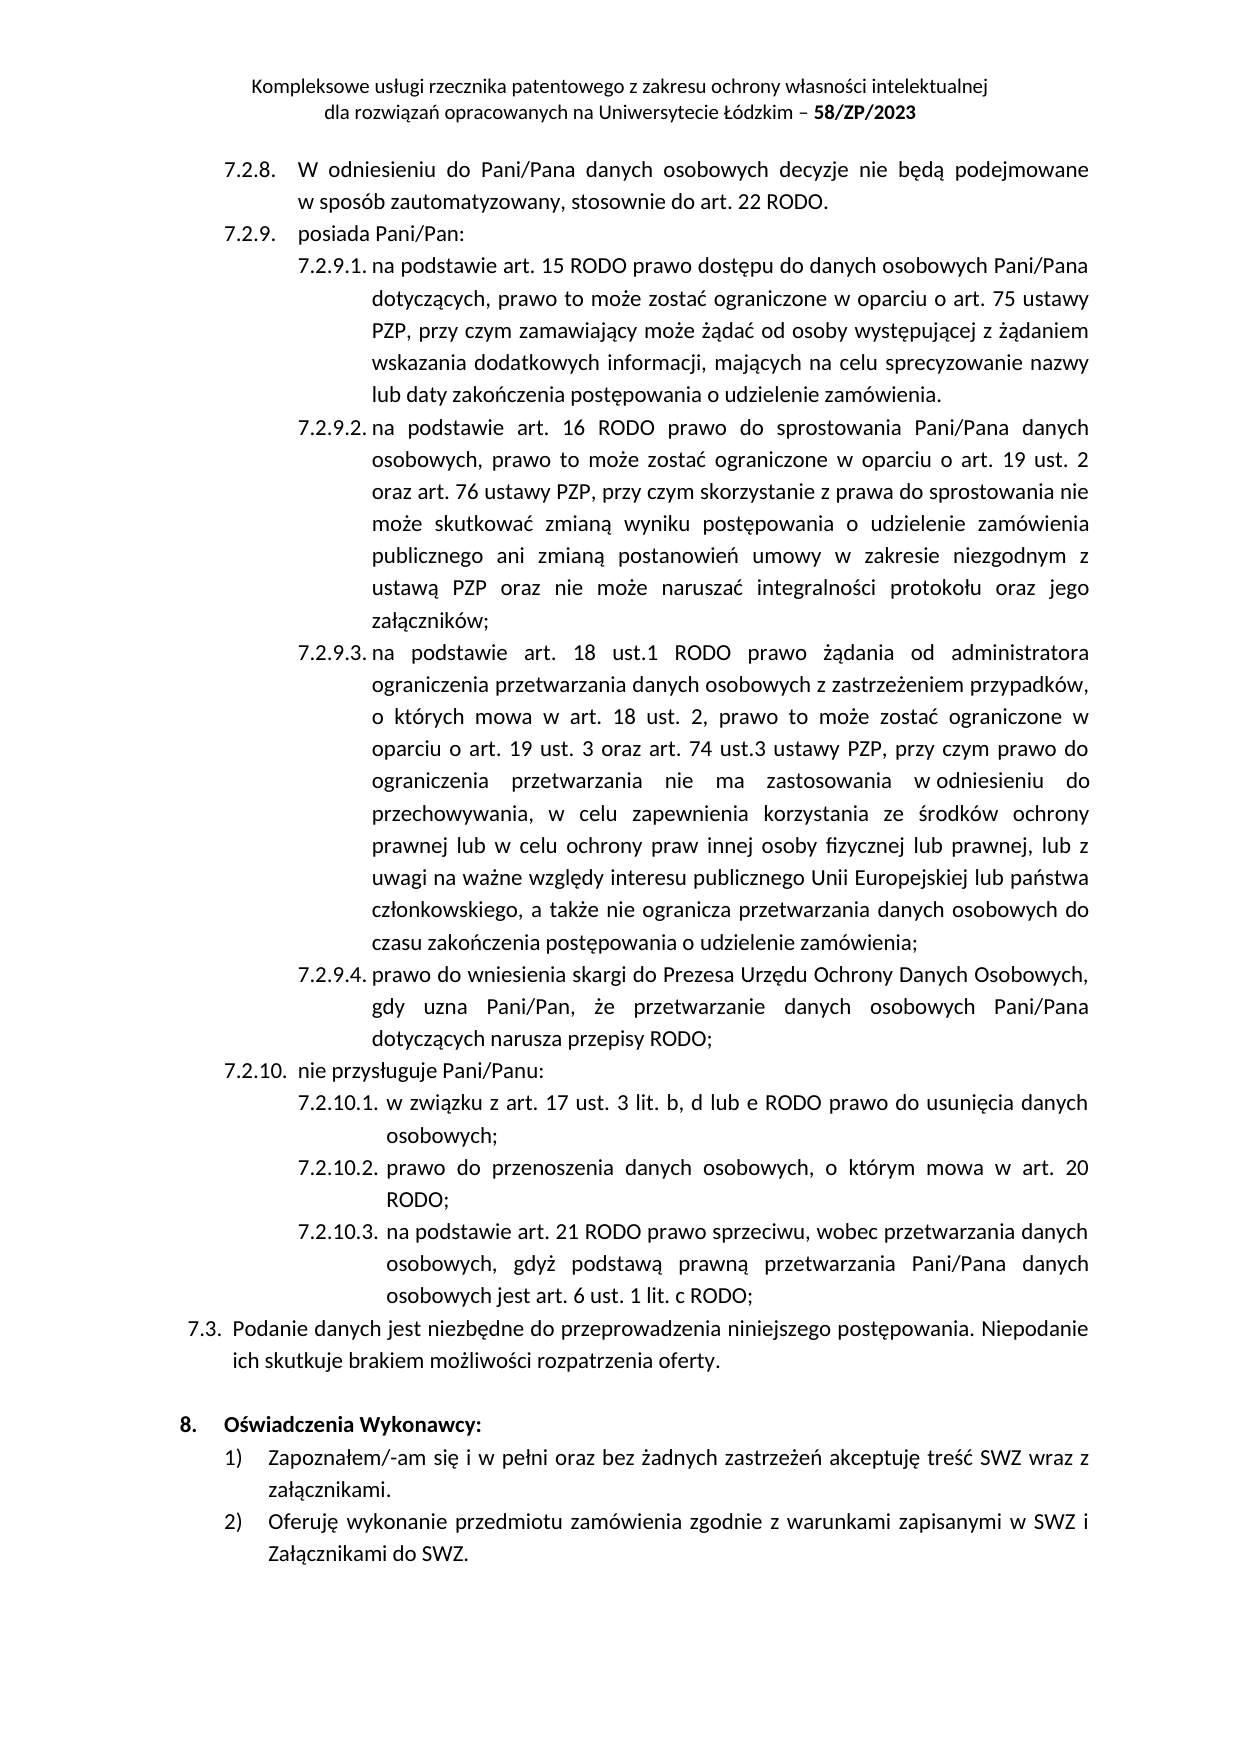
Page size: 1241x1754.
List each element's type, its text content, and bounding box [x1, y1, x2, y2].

list prawo do wniesienia skargi do Prezesa Urzędu Ochrony Danych Osobowych, gdy uzna Pani/Pan, że przetwarzanie danych osobowych Pani/Pana dotyczących narusza przepisy RODO; [298, 960, 1090, 1052]
list Oferuję wykonanie przedmiotu zamówienia zgodnie z warunkami zapisanymi w SWZ i Załącznikami do SWZ. [224, 1507, 1090, 1567]
list prawo do przenoszenia danych osobowych, o którym mowa w art. 20 RODO; [298, 1153, 1090, 1213]
list w związku z art. 17 ust. 3 lit. b, d lub e RODO prawo do usunięcia danych osobowych; [298, 1088, 1090, 1149]
list nie przysługuje Pani/Panu: [224, 1056, 1090, 1084]
list Zapoznałem/-am się i w pełni oraz bez żadnych zastrzeżeń akceptuję treść SWZ wraz z załącznikami. [224, 1443, 1090, 1503]
list na podstawie art. 18 ust.1 RODO prawo żądania od administratora ograniczenia przetwarzania danych osobowych z zastrzeżeniem przypadków, o których mowa w art. 18 ust. 2, prawo to może zostać ograniczone w oparciu o art. 19 ust. 3 oraz art. 74 ust.3 ustawy PZP, przy czym prawo do ograniczenia przetwarzania nie ma zastosowania w odniesieniu do przechowywania, w celu zapewnienia korzystania ze środków ochrony prawnej lub w celu ochrony praw innej osoby fizycznej lub prawnej, lub z uwagi na ważne względy interesu publicznego Unii Europejskiej lub państwa członkowskiego, a także nie ogranicza przetwarzania danych osobowych do czasu zakończenia postępowania o udzielenie zamówienia; [298, 638, 1090, 956]
list na podstawie art. 15 RODO prawo dostępu do danych osobowych Pani/Pana dotyczących, prawo to może zostać ograniczone w oparciu o art. 75 ustawy PZP, przy czym zamawiający może żądać od osoby występującej z żądaniem wskazania dodatkowych informacji, mających na celu sprecyzowanie nazwy lub daty zakończenia postępowania o udzielenie zamówienia. [298, 252, 1090, 408]
list Podanie danych jest niezbędne do przeprowadzenia niniejszego postępowania. Niepodanie ich skutkuje brakiem możliwości rozpatrzenia oferty. [187, 1314, 1090, 1374]
list W odniesieniu do Pani/Pana danych osobowych decyzje nie będą podejmowane w sposób zautomatyzowany, stosownie do art. 22 RODO. [224, 155, 1090, 215]
subtitle Oświadczenia Wykonawcy: [179, 1410, 1090, 1438]
list na podstawie art. 21 RODO prawo sprzeciwu, wobec przetwarzania danych osobowych, gdyż podstawą prawną przetwarzania Pani/Pana danych osobowych jest art. 6 ust. 1 lit. c RODO; [298, 1217, 1090, 1310]
list na podstawie art. 16 RODO prawo do sprostowania Pani/Pana danych osobowych, prawo to może zostać ograniczone w oparciu o art. 19 ust. 2 oraz art. 76 ustawy PZP, przy czym skorzystanie z prawa do sprostowania nie może skutkować zmianą wyniku postępowania o udzielenie zamówienia publicznego ani zmianą postanowień umowy w zakresie niezgodnym z ustawą PZP oraz nie może naruszać integralności protokołu oraz jego załączników; [298, 413, 1090, 634]
list posiada Pani/Pan: [224, 219, 1090, 247]
